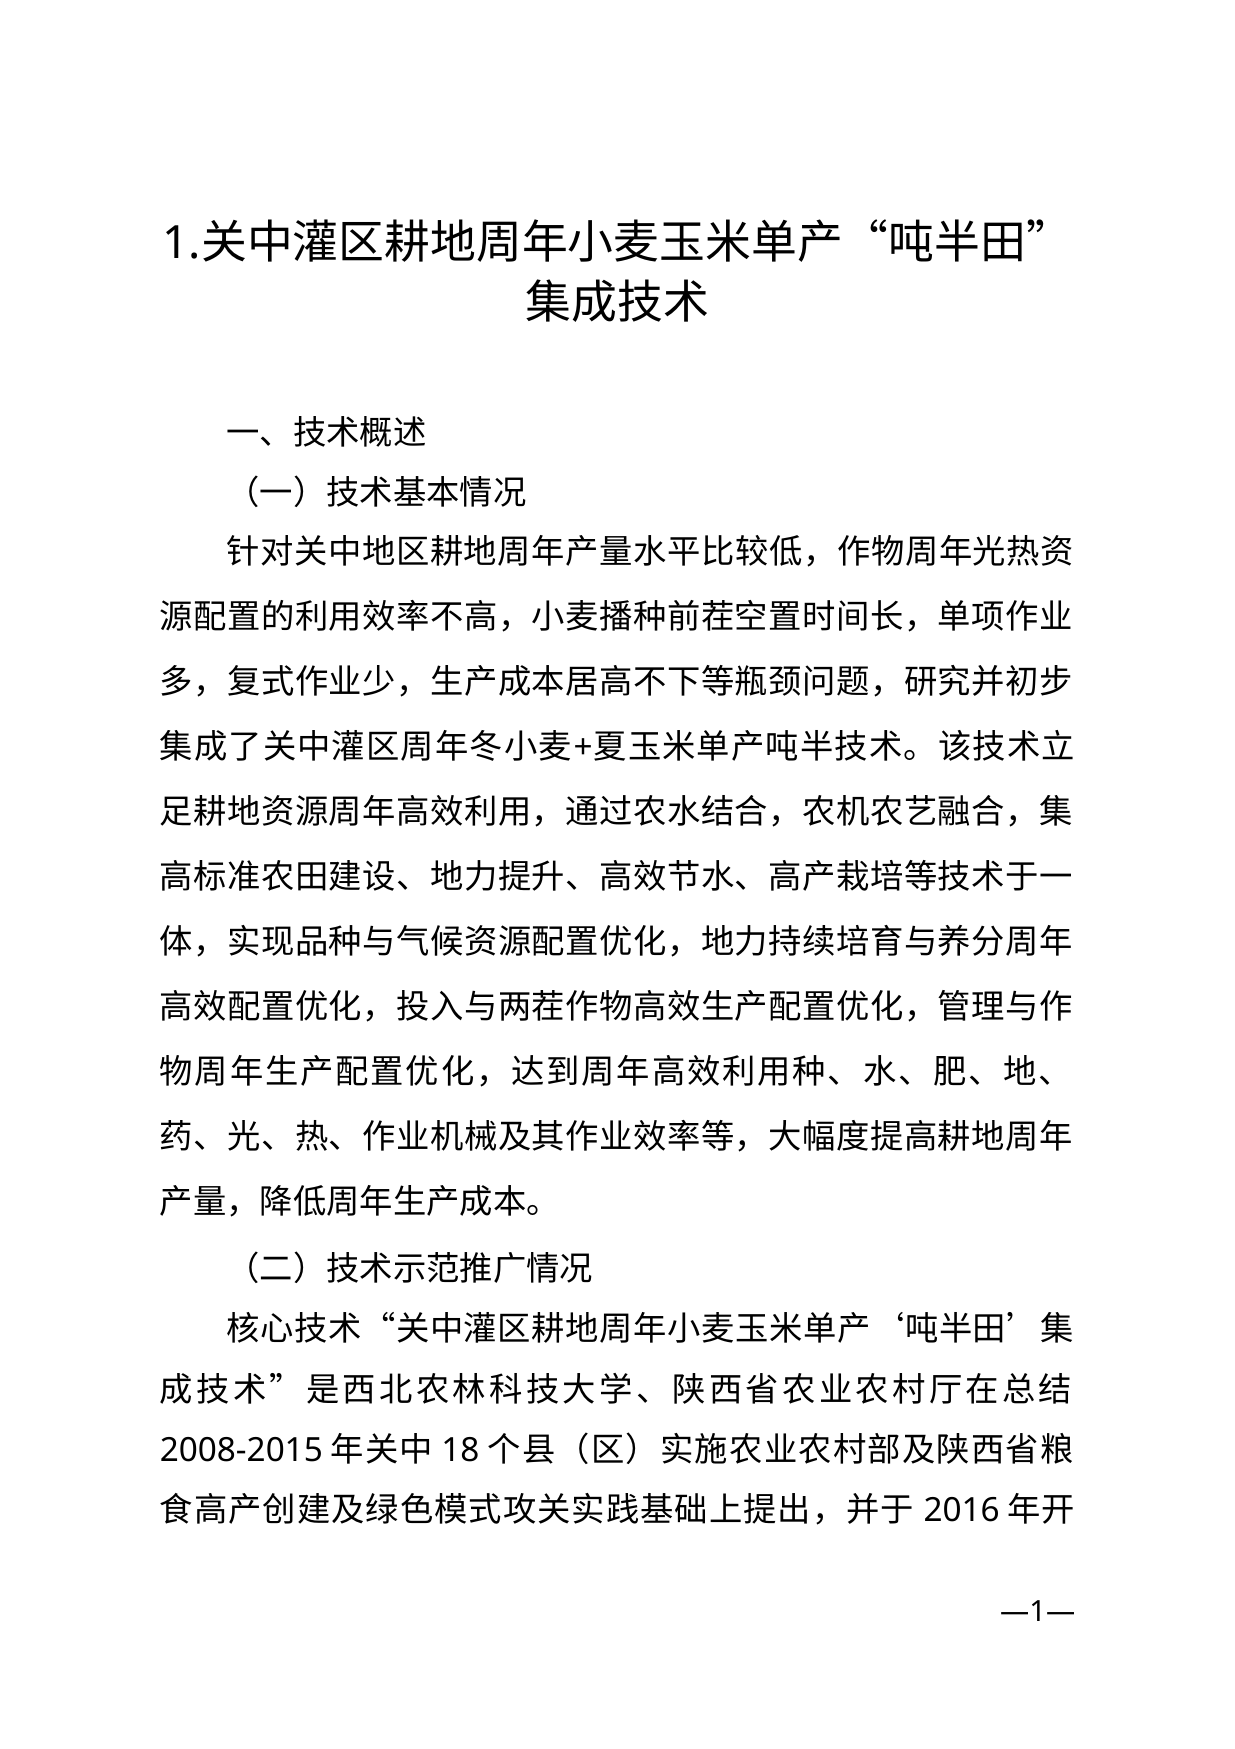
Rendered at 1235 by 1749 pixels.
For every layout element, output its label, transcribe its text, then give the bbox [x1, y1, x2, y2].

text 1.关中灌区耕地周年小麦玉米单产“吨半田” [159, 210, 1075, 271]
text 集成技术 [159, 271, 1075, 331]
text 一、技术概述 [159, 396, 1075, 456]
text 针对关中地区耕地周年产量水平比较低，作物周年光热资源配置的利用效率不高，小麦播种前茬空置时间长，单项作业多，复式作业少，生产成本居高不下等瓶颈问题，研究并初步集成了关中灌区周年冬小麦+夏玉米单产吨半技术。该技术立足耕地资源周年高效利用，通过农水结合，农机农艺融合，集高标准农田建设、地力提升、高效节水、高产栽培等技术于一体，实现品种与气候资源配置优化，地力持续培育与养分周年高效配置优化，投入与两茬作物高效生产配置优化，管理与作物周年生产配置优化，达到周年高效利用种、水、肥、地、药、光、热、作业机械及其作业效率等，大幅度提高耕地周年产量，降低周年生产成本。 [159, 517, 1075, 1232]
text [159, 1292, 1075, 1534]
text （二）技术示范推广情况 [159, 1232, 1075, 1292]
text （一）技术基本情况 [159, 456, 1075, 517]
